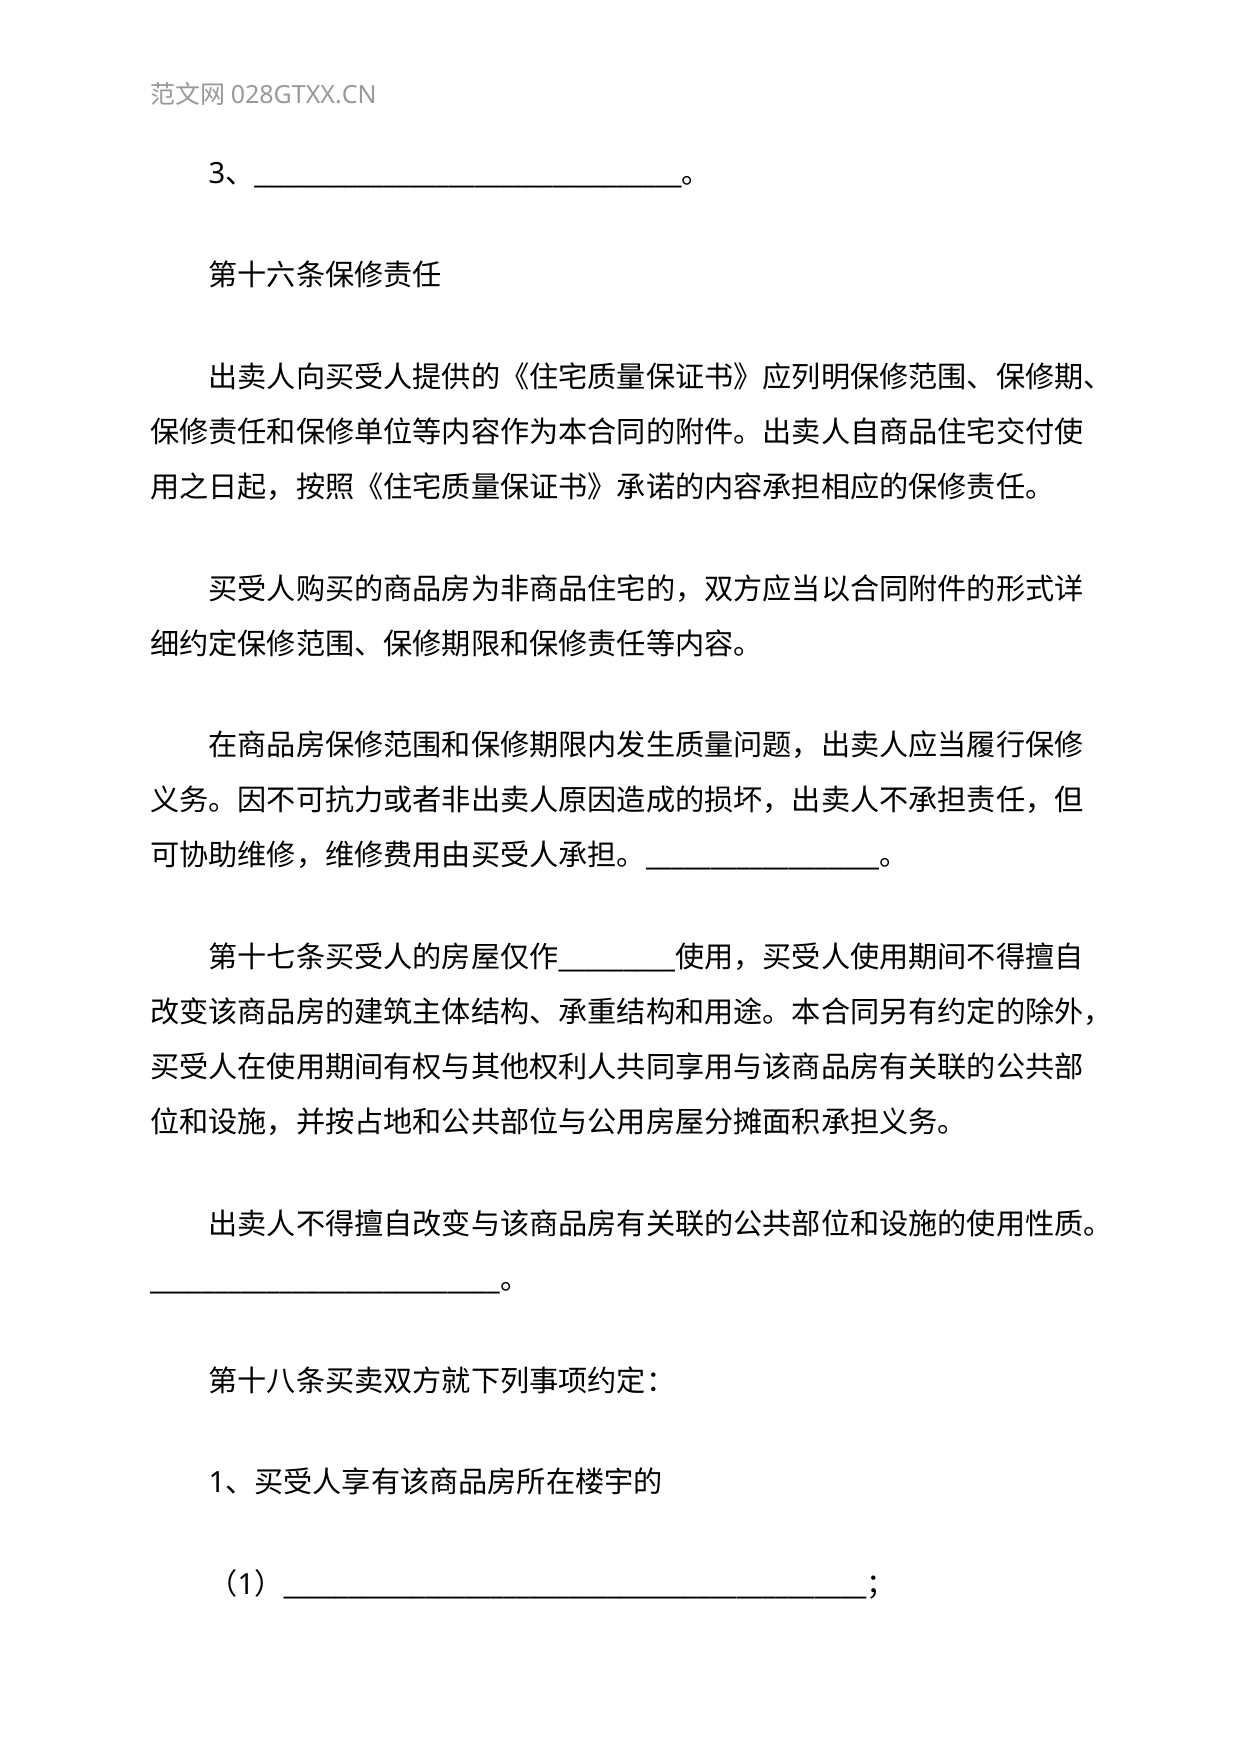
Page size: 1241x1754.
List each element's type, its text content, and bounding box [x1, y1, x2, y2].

text 在商品房保修范围和保修期限内发生质量问题，出卖人应当履行保修义务。因不可抗力或者非出卖人原因造成的损坏，出卖人不承担责任，但可协助维修，维修费用由买受人承担。__________________。 [150, 722, 1090, 874]
text 第十七条买受人的房屋仅作_________使用，买受人使用期间不得擅自改变该商品房的建筑主体结构、承重结构和用途。本合同另有约定的除外，买受人在使用期间有权与其他权利人共同享用与该商品房有关联的公共部位和设施，并按占地和公共部位与公用房屋分摊面积承担义务。 [150, 934, 1090, 1141]
text 出卖人不得擅自改变与该商品房有关联的公共部位和设施的使用性质。___________________________。 [150, 1200, 1090, 1298]
text 出卖人向买受人提供的《住宅质量保证书》应列明保修范围、保修期、保修责任和保修单位等内容作为本合同的附件。出卖人自商品住宅交付使用之日起，按照《住宅质量保证书》承诺的内容承担相应的保修责任。 [150, 354, 1090, 506]
text 买受人购买的商品房为非商品住宅的，双方应当以合同附件的形式详细约定保修范围、保修期限和保修责任等内容。 [150, 565, 1090, 662]
text 第十八条买卖双方就下列事项约定： [150, 1357, 1090, 1399]
text 3、_________________________________。 [150, 150, 1090, 192]
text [150, 1561, 1090, 1603]
text 1、买受人享有该商品房所在楼宇的 [150, 1459, 1090, 1501]
text 第十六条保修责任 [150, 252, 1090, 294]
